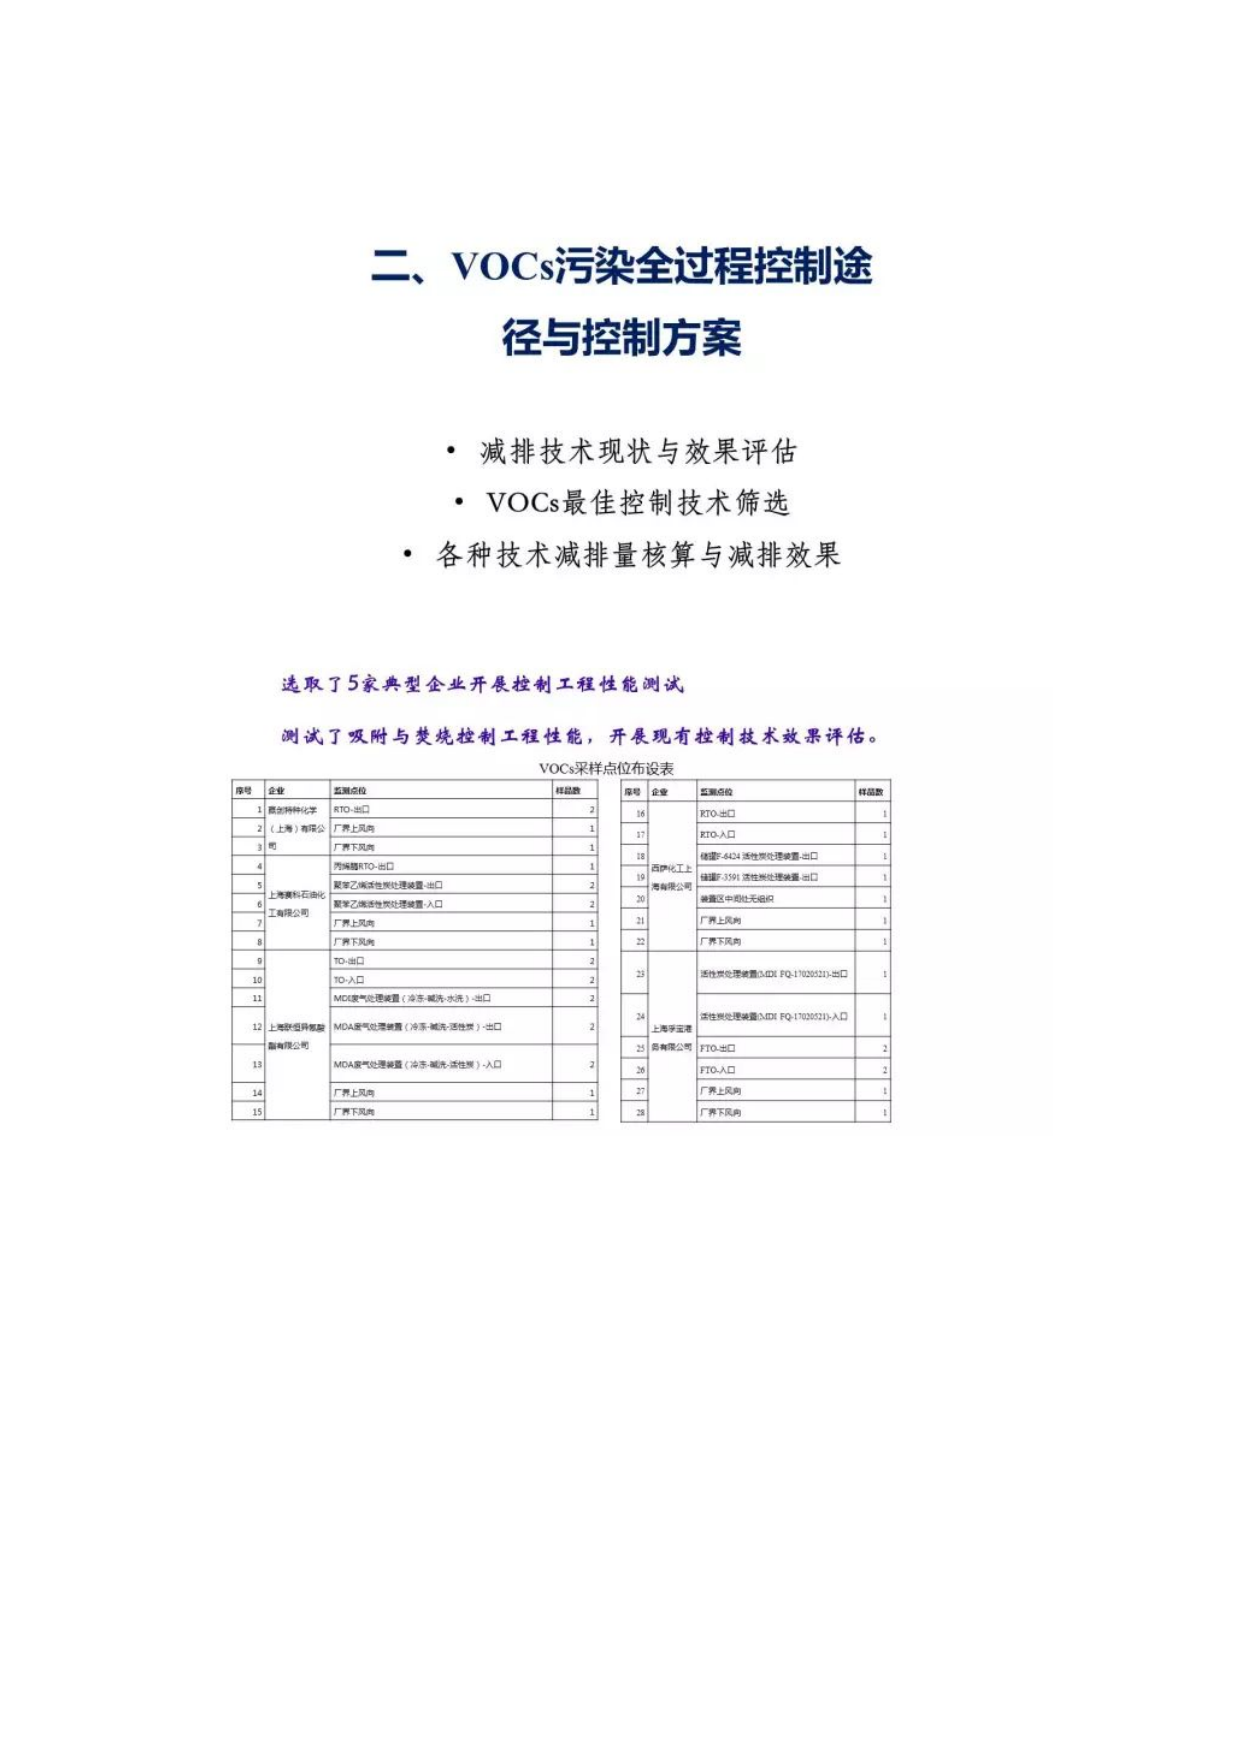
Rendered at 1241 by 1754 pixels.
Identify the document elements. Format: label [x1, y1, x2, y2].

picture [187, 649, 1054, 1136]
picture [187, 162, 1054, 648]
